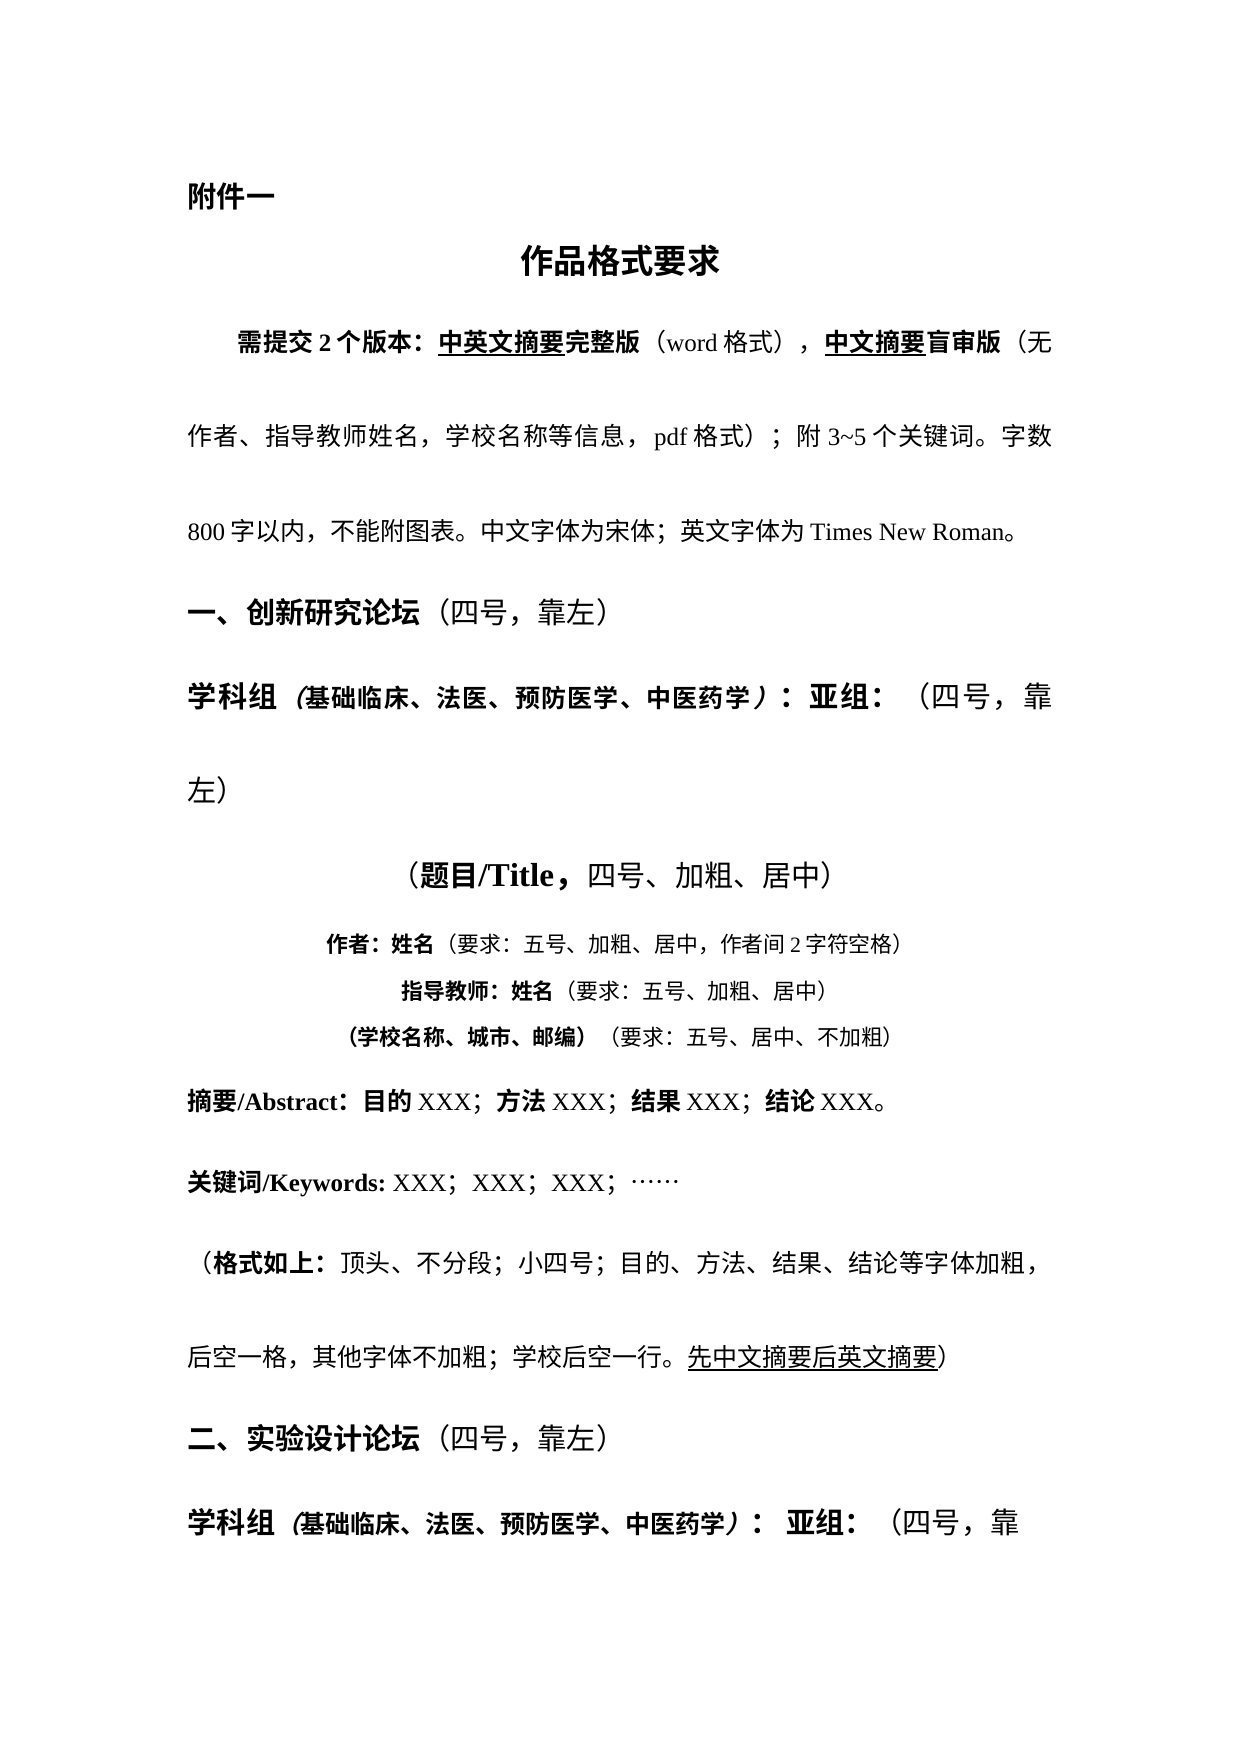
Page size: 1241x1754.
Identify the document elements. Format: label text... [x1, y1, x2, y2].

text 指导教师：姓名（要求：五号、加粗、居中） [187, 973, 1053, 1006]
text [187, 1488, 1053, 1553]
text 需提交2个版本：中英文摘要完整版（word格式），中文摘要盲审版（无作者、指导教师姓名，学校名称等信息，pdf格式）；附3~5个关键词。字数800字以内，不能附图表。中文字体为宋体；英文字体为Times New Roman。 [187, 308, 1053, 562]
text 作者：姓名（要求：五号、加粗、居中，作者间2字符空格） [187, 927, 1053, 959]
text 二、实验设计论坛（四号，靠左） [187, 1404, 1053, 1469]
text 学科组（基础临床、法医、预防医学、中医药学）：亚组：（四号，靠左） [187, 662, 1053, 821]
text 作品格式要求 [187, 227, 1053, 292]
text 摘要/Abstract：目的XXX；方法XXX；结果XXX；结论XXX。 [187, 1067, 1053, 1132]
text （格式如上：顶头、不分段；小四号；目的、方法、结果、结论等字体加粗，后空一格，其他字体不加粗；学校后空一行。先中文摘要后英文摘要） [187, 1229, 1053, 1388]
text 一、创新研究论坛（四号，靠左） [187, 578, 1053, 643]
text （学校名称、城市、邮编）（要求：五号、居中、不加粗） [187, 1020, 1053, 1052]
text （题目/Title，四号、加粗、居中） [187, 840, 1053, 905]
text 附件一 [187, 162, 965, 227]
text 关键词/Keywords: XXX；XXX；XXX；…… [187, 1148, 1053, 1213]
